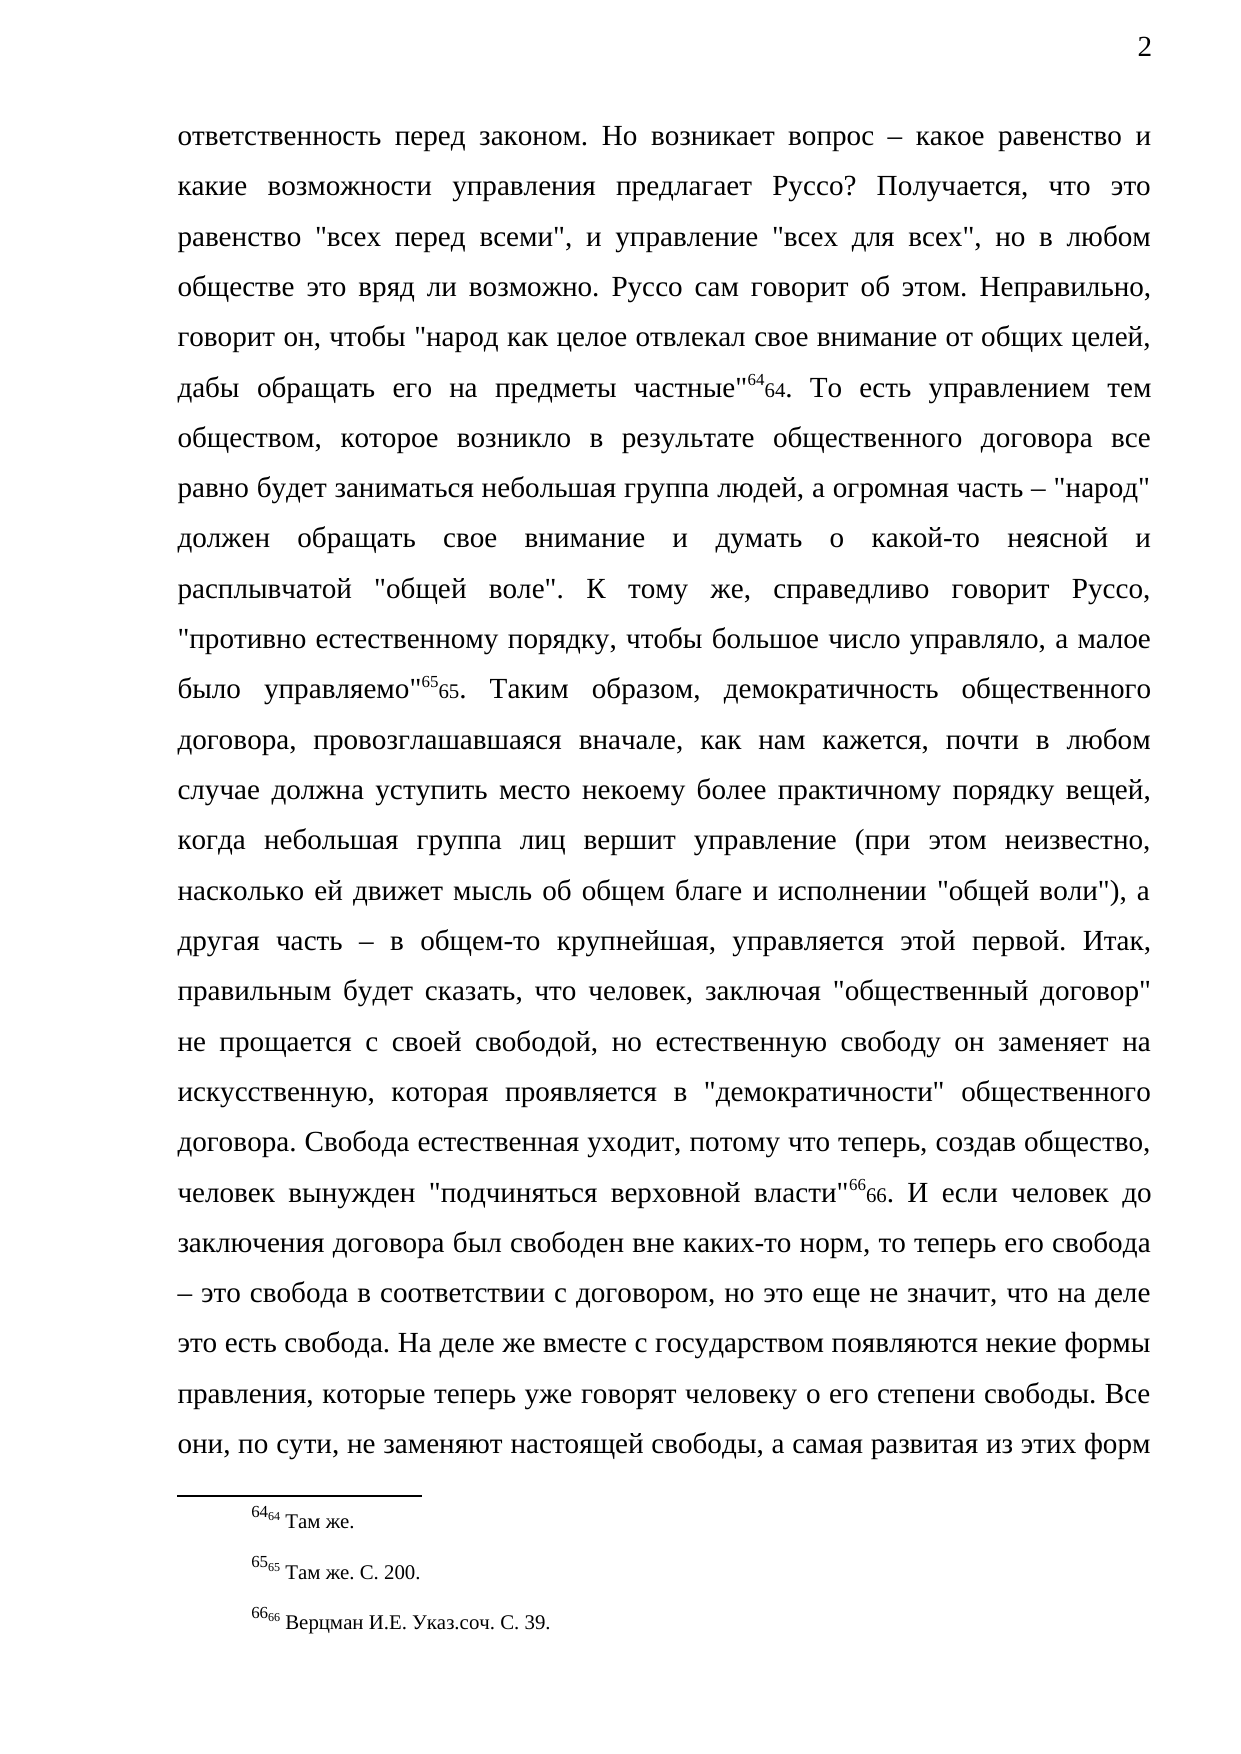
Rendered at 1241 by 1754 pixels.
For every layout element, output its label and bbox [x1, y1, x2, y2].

text [177, 118, 1152, 1460]
